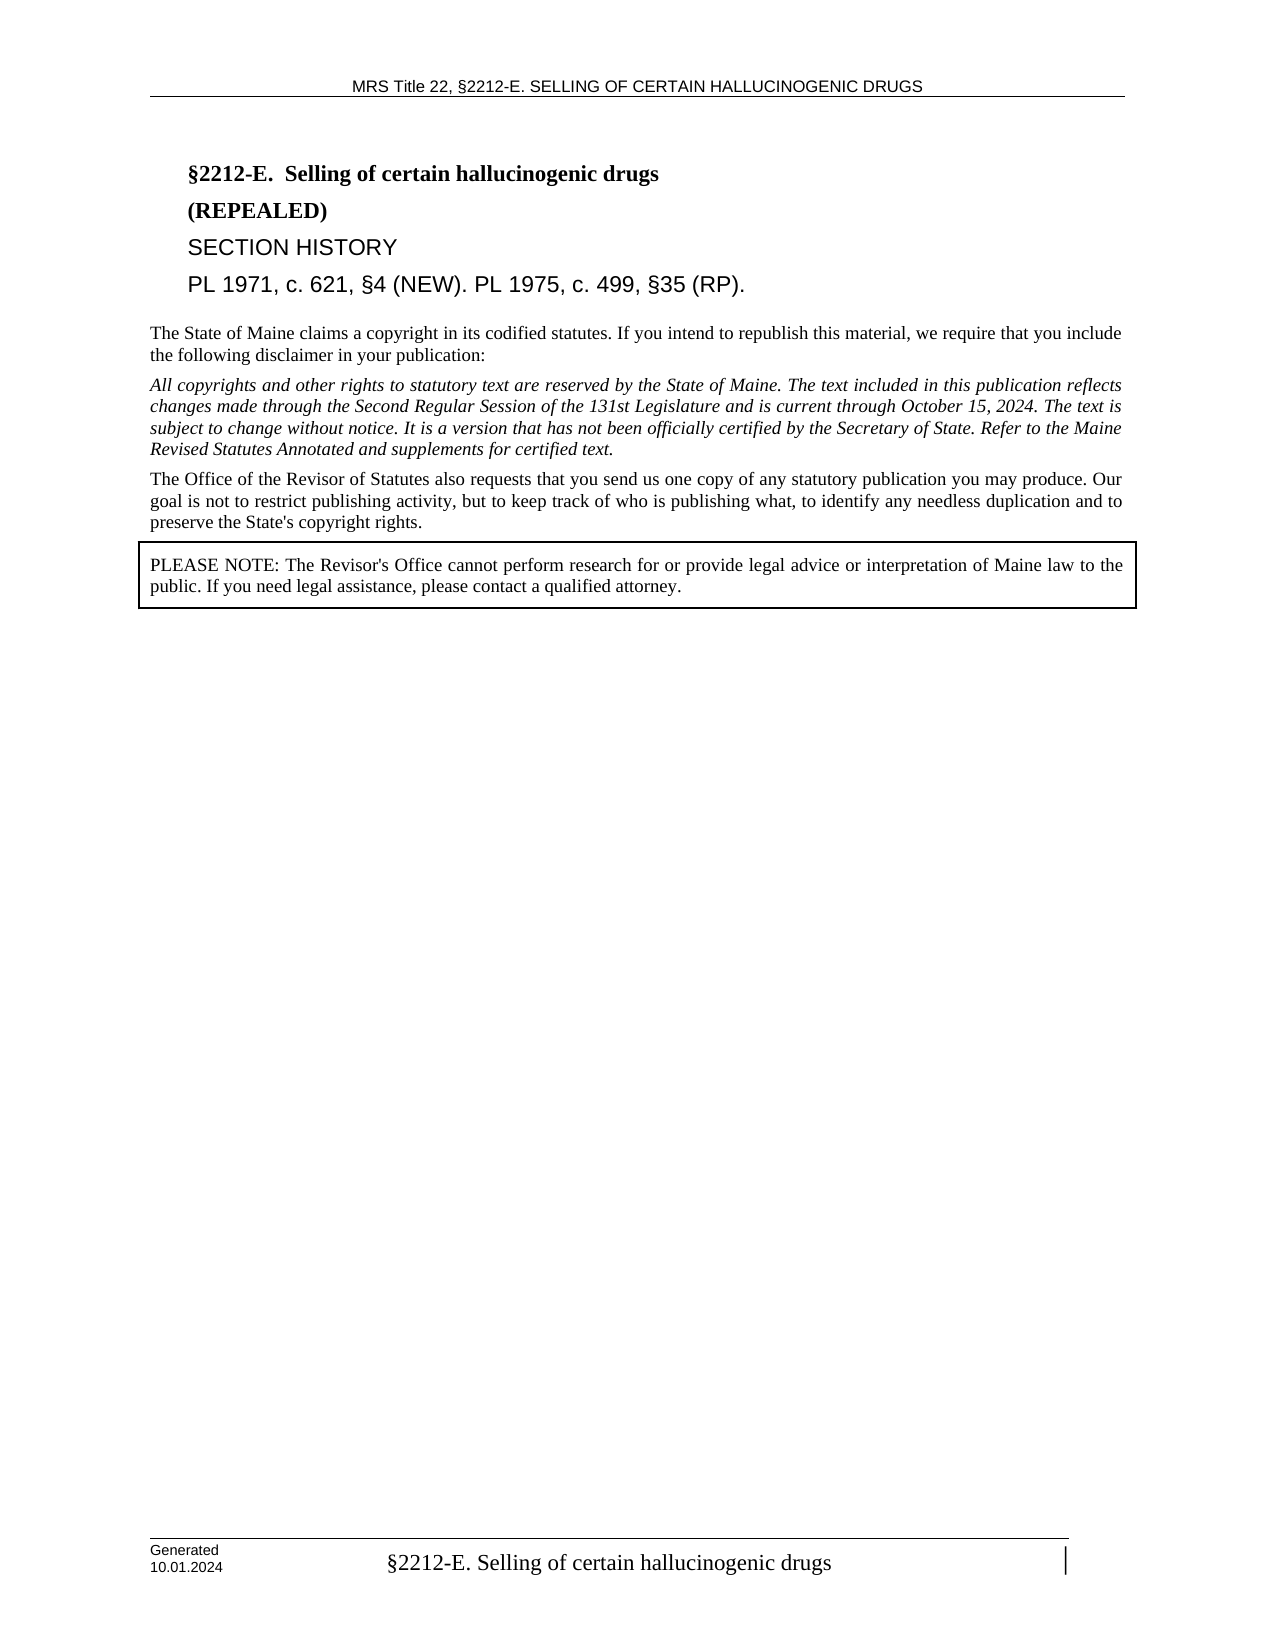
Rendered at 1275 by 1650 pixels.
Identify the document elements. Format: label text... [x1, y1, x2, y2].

text SECTION HISTORY [187, 234, 1125, 260]
text The Office of the Revisor of Statutes also requests that you send us one copy of any statutory publication you may produce. Our goal is not to restrict publishing activity, but to keep track of who is publishing what, to identify any needless duplication and to preserve the State's copyright rights. [150, 468, 1125, 533]
text PLEASE NOTE: The Revisor's Office cannot perform research for or provide legal advice or interpretation of Maine law to the public. If you need legal assistance, please contact a qualified attorney. [140, 543, 1135, 607]
text (REPEALED) [187, 197, 1125, 223]
text PL 1971, c. 621, §4 (NEW). PL 1975, c. 499, §35 (RP). [187, 271, 1125, 297]
text The State of Maine claims a copyright in its codified statutes. If you intend to republish this material, we require that you include the following disclaimer in your publication: [150, 322, 1125, 365]
text §2212-E. Selling of certain hallucinogenic drugs [187, 160, 1125, 187]
text All copyrights and other rights to statutory text are reserved by the State of Maine. The text included in this publication reflects changes made through the Second Regular Session of the 131st Legislature and is current through October 15, 2024 . The text is subject to change without notice. It is a version that has not been officially certified by the Secretary of State. Refer to the Maine Revised Statutes Annotated and supplements for certified text. [150, 373, 1125, 460]
